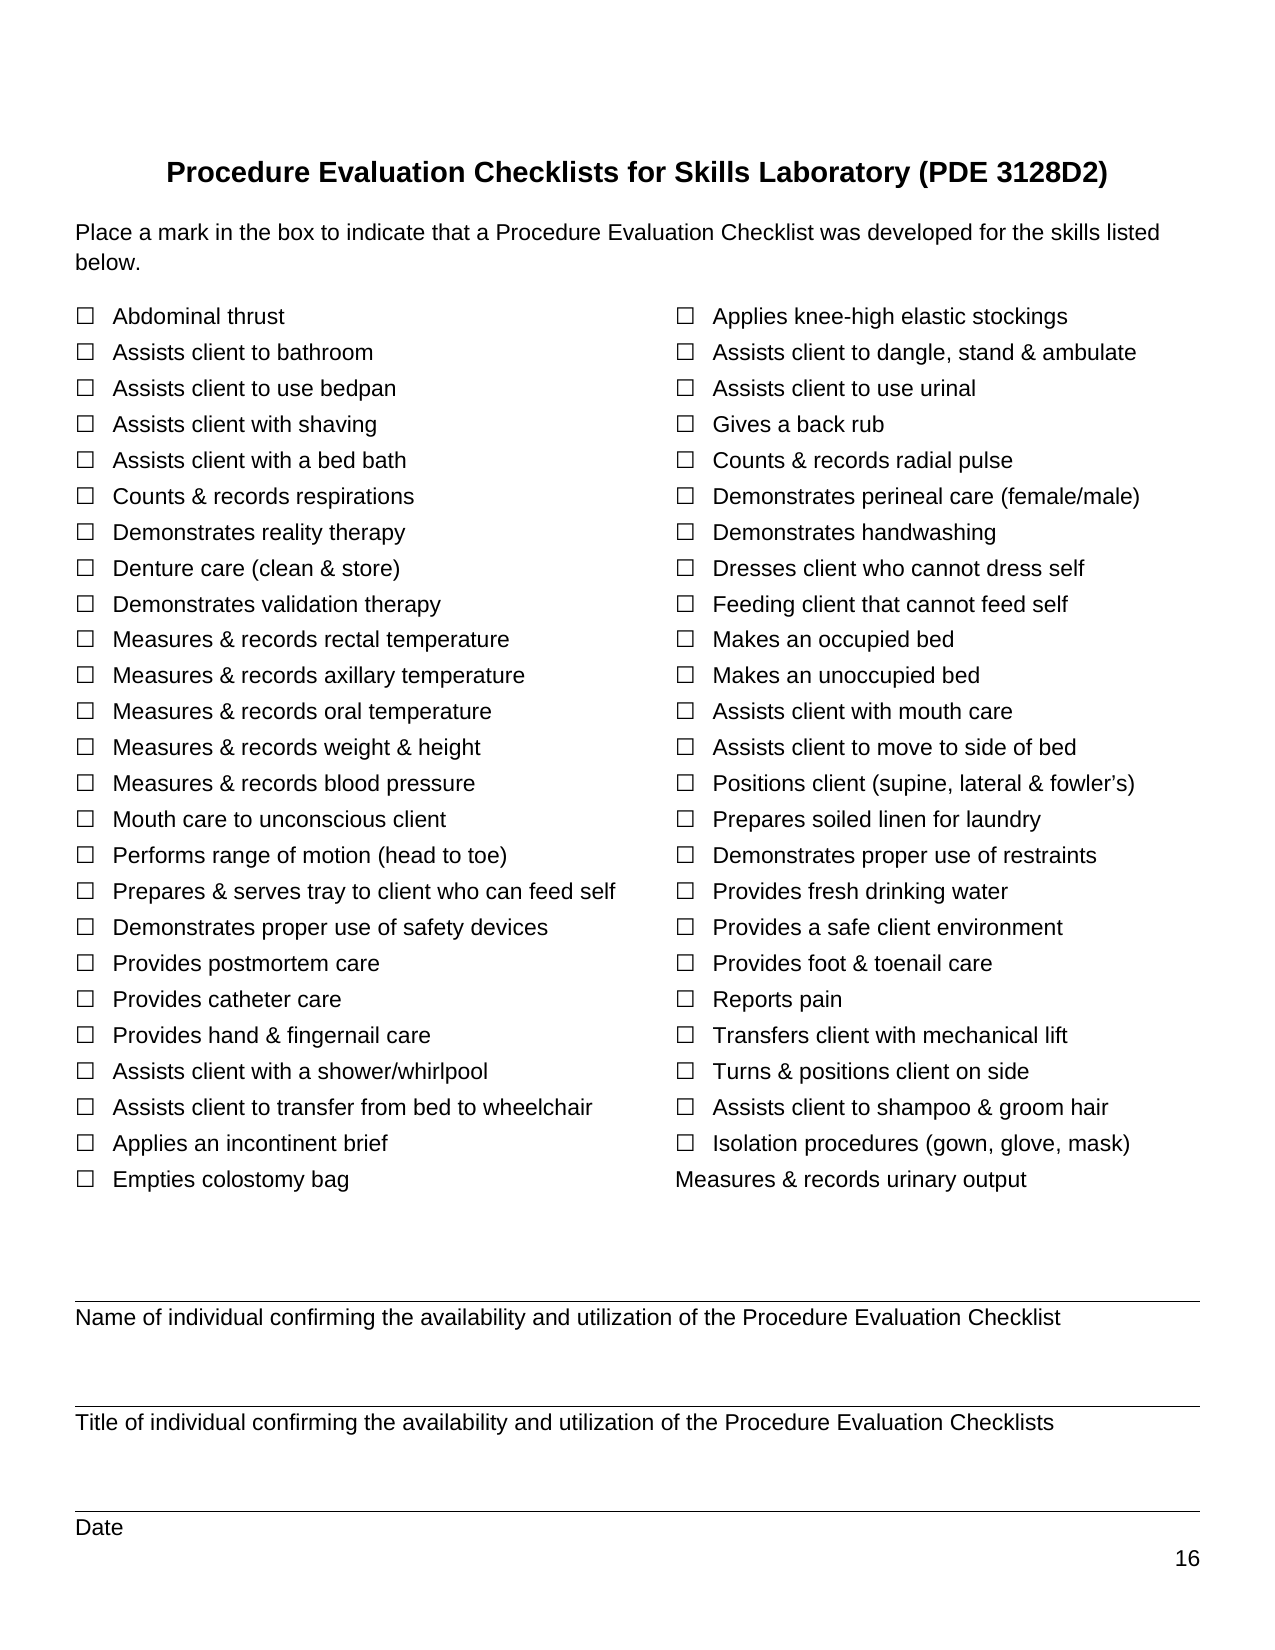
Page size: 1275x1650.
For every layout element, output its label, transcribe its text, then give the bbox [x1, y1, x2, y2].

text Denture care (clean & store) Dresses client who cannot dress self [75, 552, 1200, 583]
text Prepares & serves tray to client who can feed self Provides fresh drinking water [75, 875, 1200, 906]
text Measures & records rectal temperature Makes an occupied bed [75, 623, 1200, 655]
text Assists client to transfer from bed to wheelchair Assists client to shampoo & groom hair [75, 1091, 1200, 1122]
text Measures & records blood pressure Positions client (supine, lateral & fowler’s) [75, 767, 1200, 798]
text Assists client with a shower/whirlpool Turns & positions client on side [75, 1055, 1200, 1086]
text Assists client with a bed bath Counts & records radial pulse [75, 444, 1200, 475]
text Name of individual confirming the availability and utilization of the Procedure Evaluation Checklist [75, 1302, 1200, 1330]
text Title of individual confirming the availability and utilization of the Procedure Evaluation Checklists [75, 1407, 1200, 1435]
text Place a mark in the box to indicate that a Procedure Evaluation Checklist was developed for the skills listed below. [75, 219, 1200, 275]
text Assists client with shaving Gives a back rub [75, 408, 1200, 439]
text Provides postmortem care Provides foot & toenail care [75, 947, 1200, 978]
text Assists client to use bedpan Assists client to use urinal [75, 372, 1200, 403]
text Mouth care to unconscious client Prepares soiled linen for laundry [75, 803, 1200, 834]
text Measures & records oral temperature Assists client with mouth care [75, 695, 1200, 727]
text Provides catheter care Reports pain [75, 983, 1200, 1014]
text Abdominal thrust Applies knee-high elastic stockings [75, 300, 1200, 331]
subtitle Procedure Evaluation Checklists for Skills Laboratory (PDE 3128D2) [75, 155, 1200, 189]
text Assists client to bathroom Assists client to dangle, stand & ambulate [75, 336, 1200, 367]
text Counts & records respirations Demonstrates perineal care (female/male) [75, 480, 1200, 511]
text Demonstrates proper use of safety devices Provides a safe client environment [75, 911, 1200, 942]
text Demonstrates validation therapy Feeding client that cannot feed self [75, 587, 1200, 619]
text Performs range of motion (head to toe) Demonstrates proper use of restraints [75, 839, 1200, 870]
text Date [75, 1512, 1200, 1540]
text Demonstrates reality therapy Demonstrates handwashing [75, 516, 1200, 547]
text Applies an incontinent brief Isolation procedures (gown, glove, mask) [75, 1127, 1200, 1158]
text Empties colostomy bag Measures & records urinary output [75, 1162, 1200, 1194]
text Measures & records axillary temperature Makes an unoccupied bed [75, 659, 1200, 691]
text Provides hand & fingernail care Transfers client with mechanical lift [75, 1019, 1200, 1050]
text Measures & records weight & height Assists client to move to side of bed [75, 731, 1200, 762]
